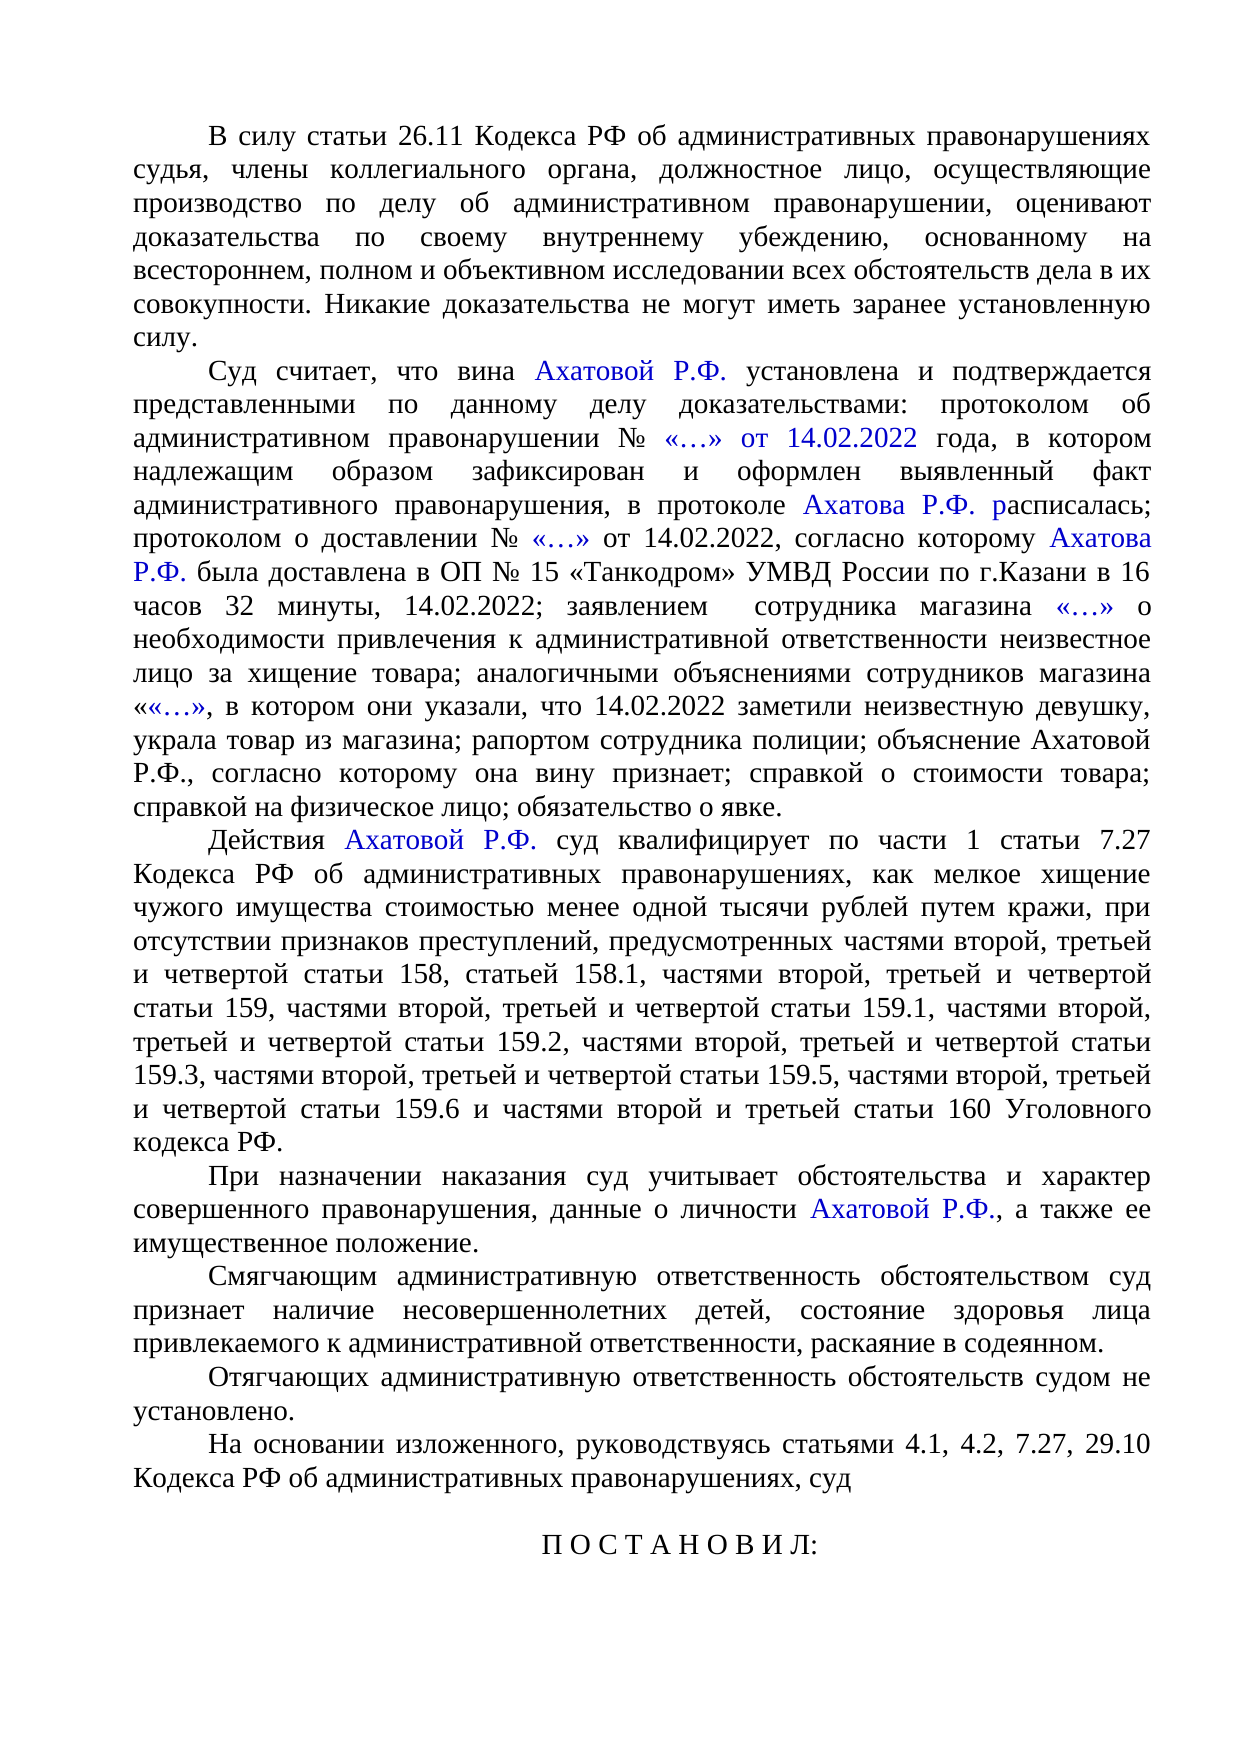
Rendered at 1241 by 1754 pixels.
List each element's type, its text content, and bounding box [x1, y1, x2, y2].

text Действия Ахатовой Р.Ф. суд квалифицирует по части 1 статьи 7.27 Кодекса РФ об административных правонарушениях, как мелкое хищение чужого имущества стоимостью менее одной тысячи рублей путем кражи, при отсутствии признаков преступлений, предусмотренных частями второй, третьей и четвертой статьи 158, статьей 158.1, частями второй, третьей и четвертой статьи 159, частями второй, третьей и четвертой статьи 159.1, частями второй, третьей и четвертой статьи 159.2, частями второй, третьей и четвертой статьи 159.3, частями второй, третьей и четвертой статьи 159.5, частями второй, третьей и четвертой статьи 159.6 и частями второй и третьей статьи 160 Уголовного кодекса РФ. [133, 822, 1152, 1158]
text В силу статьи 26.11 Кодекса РФ об административных правонарушениях судья, члены коллегиального органа, должностное лицо, осуществляющие производство по делу об административном правонарушении, оценивают доказательства по своему внутреннему убеждению, основанному на всестороннем, полном и объективном исследовании всех обстоятельств дела в их совокупности. Никакие доказательства не могут иметь заранее установленную силу. [133, 118, 1152, 353]
text П О С Т А Н О В И Л: [133, 1527, 1152, 1560]
text Суд считает, что вина Ахатовой Р.Ф. установлена и подтверждается представленными по данному делу доказательствами: протоколом об административном правонарушении № «…» от 14.02.2022 года, в котором надлежащим образом зафиксирован и оформлен выявленный факт административного правонарушения, в протоколе Ахатова Р.Ф. расписалась; протоколом о доставлении № «…» от 14.02.2022, согласно которому Ахатова Р.Ф. была доставлена в ОП № 15 «Танкодром» УМВД России по г.Казани в 16 часов 32 минуты, 14.02.2022; заявлением сотрудника магазина «…» о необходимости привлечения к административной ответственности неизвестное лицо за хищение товара; аналогичными объяснениями сотрудников магазина ««…», в котором они указали, что 14.02.2022 заметили неизвестную девушку, украла товар из магазина; рапортом сотрудника полиции; объяснение Ахатовой Р.Ф., согласно которому она вину признает; справкой о стоимости товара; справкой на физическое лицо; обязательство о явке. [133, 353, 1152, 822]
text При назначении наказания суд учитывает обстоятельства и характер совершенного правонарушения, данные о личности Ахатовой Р.Ф., а также ее имущественное положение. [133, 1158, 1152, 1258]
text Смягчающим административную ответственность обстоятельством суд признает наличие несовершеннолетних детей, состояние здоровья лица привлекаемого к административной ответственности, раскаяние в содеянном. [133, 1258, 1152, 1359]
text Отягчающих административную ответственность обстоятельств судом не установлено. [133, 1359, 1152, 1426]
text На основании изложенного, руководствуясь статьями 4.1, 4.2, 7.27, 29.10 Кодекса РФ об административных правонарушениях, суд [133, 1426, 1152, 1493]
